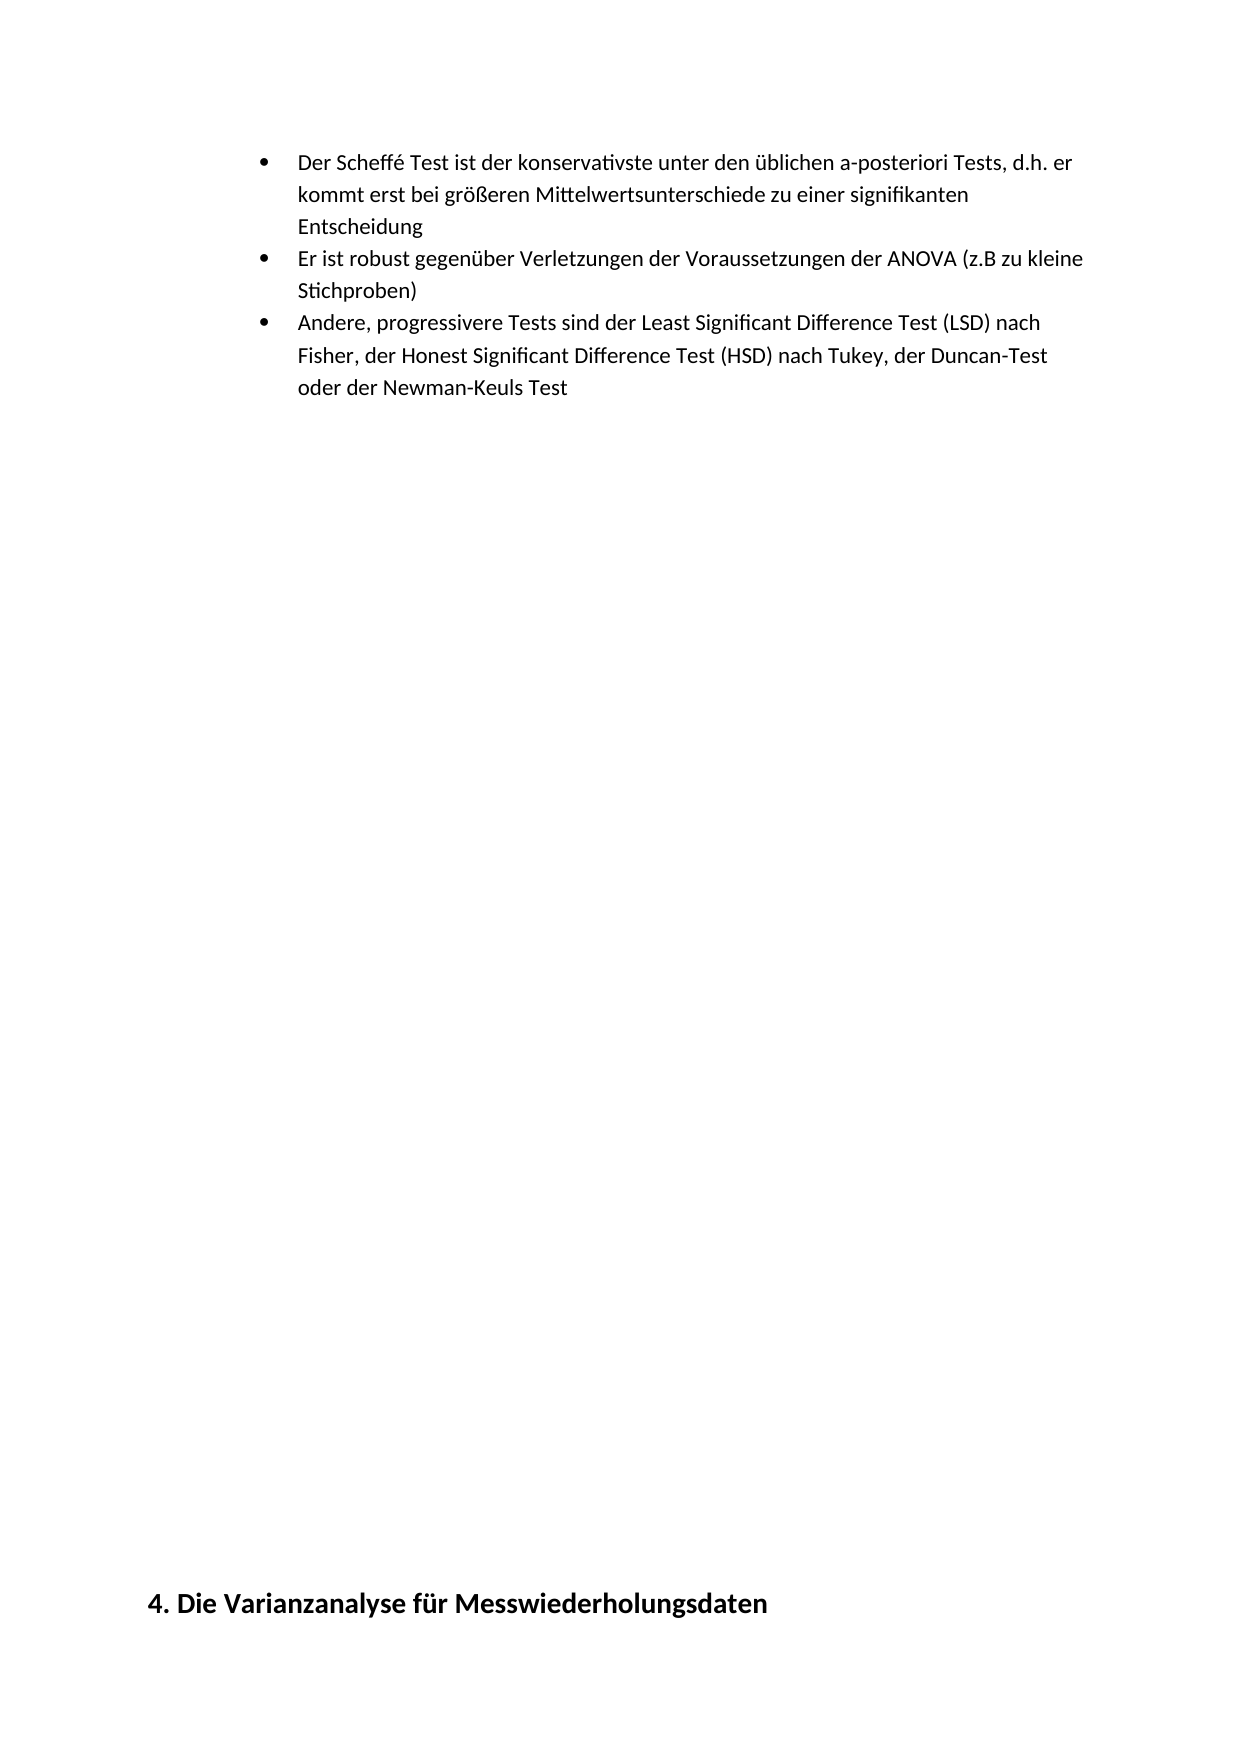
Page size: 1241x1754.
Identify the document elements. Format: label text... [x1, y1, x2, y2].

list Andere, progressivere Tests sind der Least Significant Difference Test (LSD) nach Fisher, der Honest Significant Difference Test (HSD) nach Tukey, der Duncan-Test oder der Newman-Keuls Test [260, 308, 1093, 401]
text 4. Die Varianzanalyse für Messwiederholungsdaten [148, 1585, 1093, 1620]
list Er ist robust gegenüber Verletzungen der Voraussetzungen der ANOVA (z.B zu kleine Stichproben) [260, 244, 1093, 304]
list Der Scheffé Test ist der konservativste unter den üblichen a-posteriori Tests, d.h. er kommt erst bei größeren Mittelwertsunterschiede zu einer signifikanten Entscheidung [260, 148, 1093, 240]
